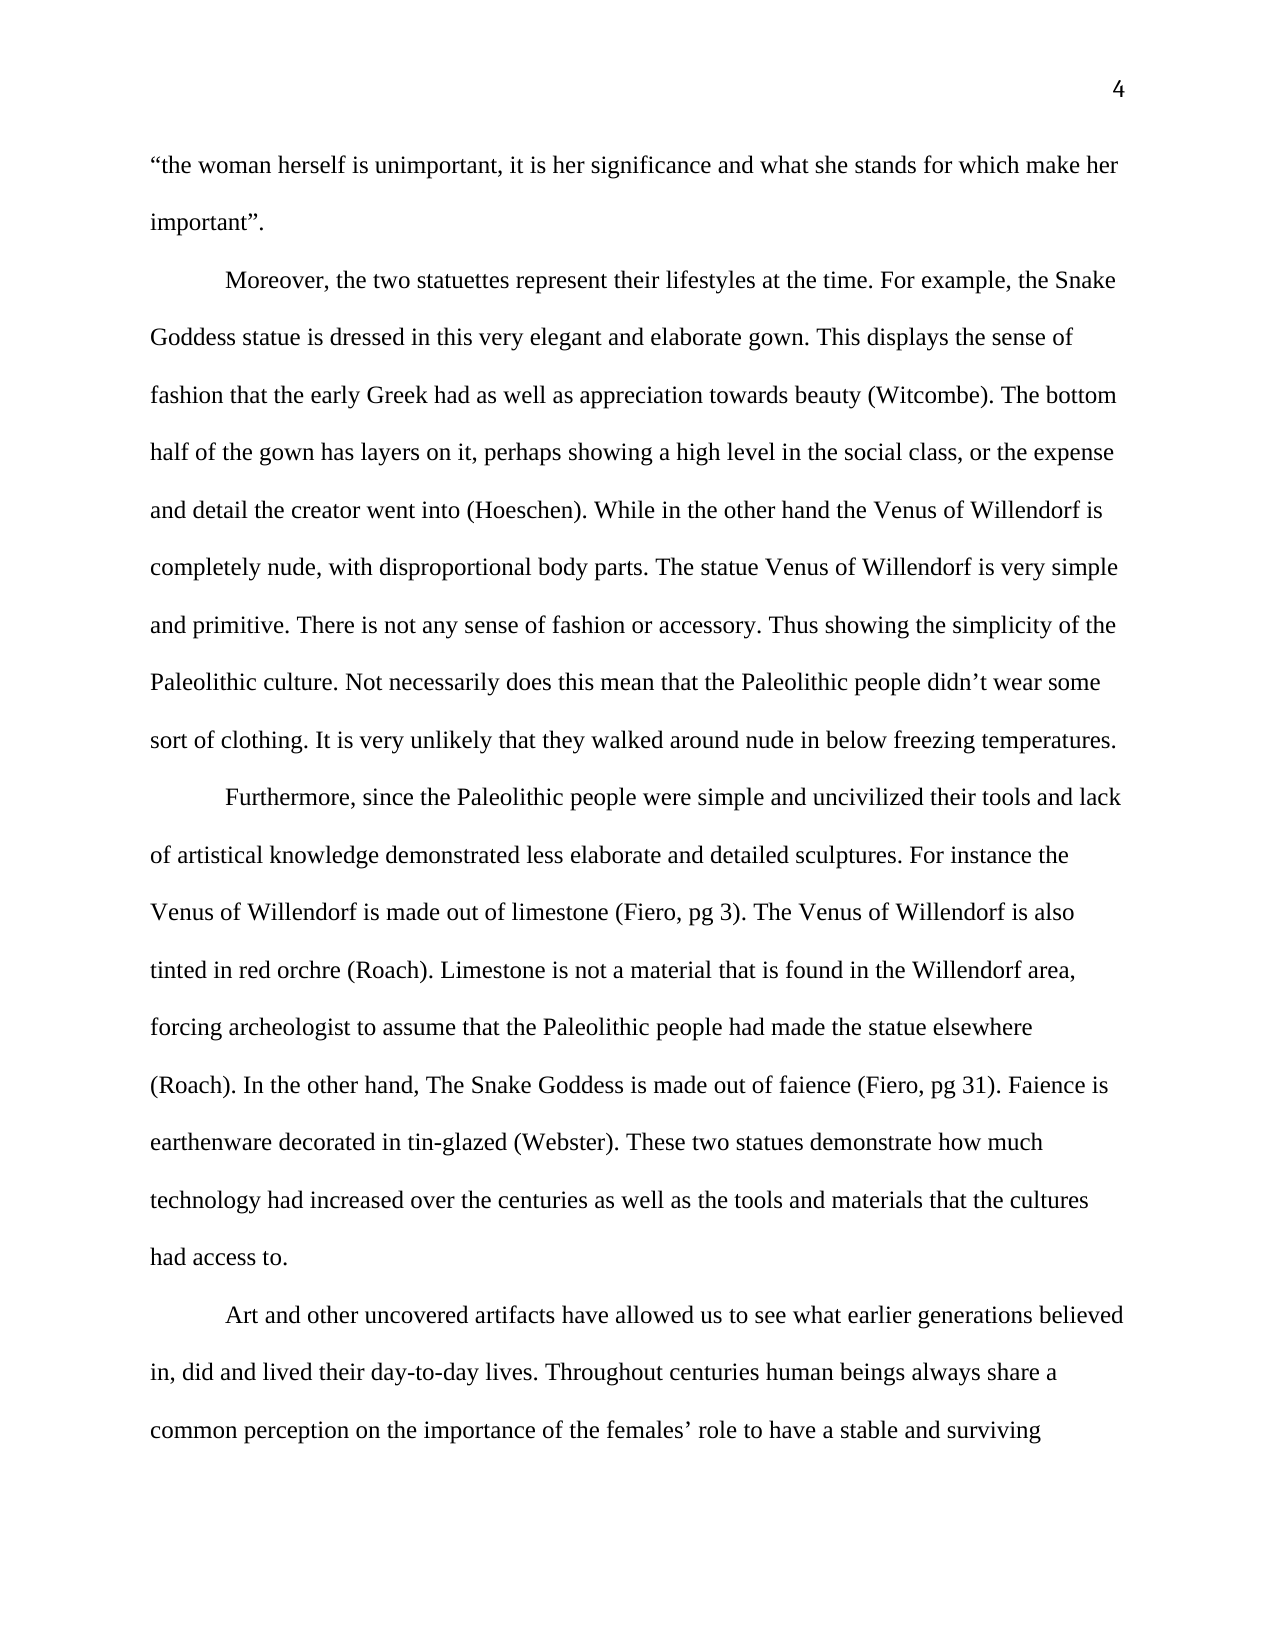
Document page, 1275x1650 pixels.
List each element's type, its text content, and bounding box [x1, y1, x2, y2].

text Furthermore, since the Paleolithic people were simple and uncivilized their tools and lack of artistical knowledge demonstrated less elaborate and detailed sculptures. For instance the Venus of Willendorf is made out of limestone (Fiero, pg 3). The Venus of Willendorf is also tinted in red orchre (Roach). Limestone is not a material that is found in the Willendorf area, forcing archeologist to assume that the Paleolithic people had made the statue elsewhere (Roach). In the other hand, The Snake Goddess is made out of faience (Fiero, pg 31). Faience is earthenware decorated in tin-glazed (Webster). These two statues demonstrate how much technology had increased over the centuries as well as the tools and materials that the cultures had access to. [150, 782, 1125, 1271]
text Moreover, the two statuettes represent their lifestyles at the time. For example, the Snake Goddess statue is dressed in this very elegant and elaborate gown. This displays the sense of fashion that the early Greek had as well as appreciation towards beauty (Witcombe). The bottom half of the gown has layers on it, perhaps showing a high level in the social class, or the expense and detail the creator went into (Hoeschen). While in the other hand the Venus of Willendorf is completely nude, with disproportional body parts. The statue Venus of Willendorf is very simple and primitive. There is not any sense of fashion or accessory. Thus showing the simplicity of the Paleolithic culture. Not necessarily does this mean that the Paleolithic people didn’t wear some sort of clothing. It is very unlikely that they walked around nude in below freezing temperatures. [150, 265, 1125, 754]
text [150, 1300, 1125, 1444]
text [150, 150, 1125, 236]
